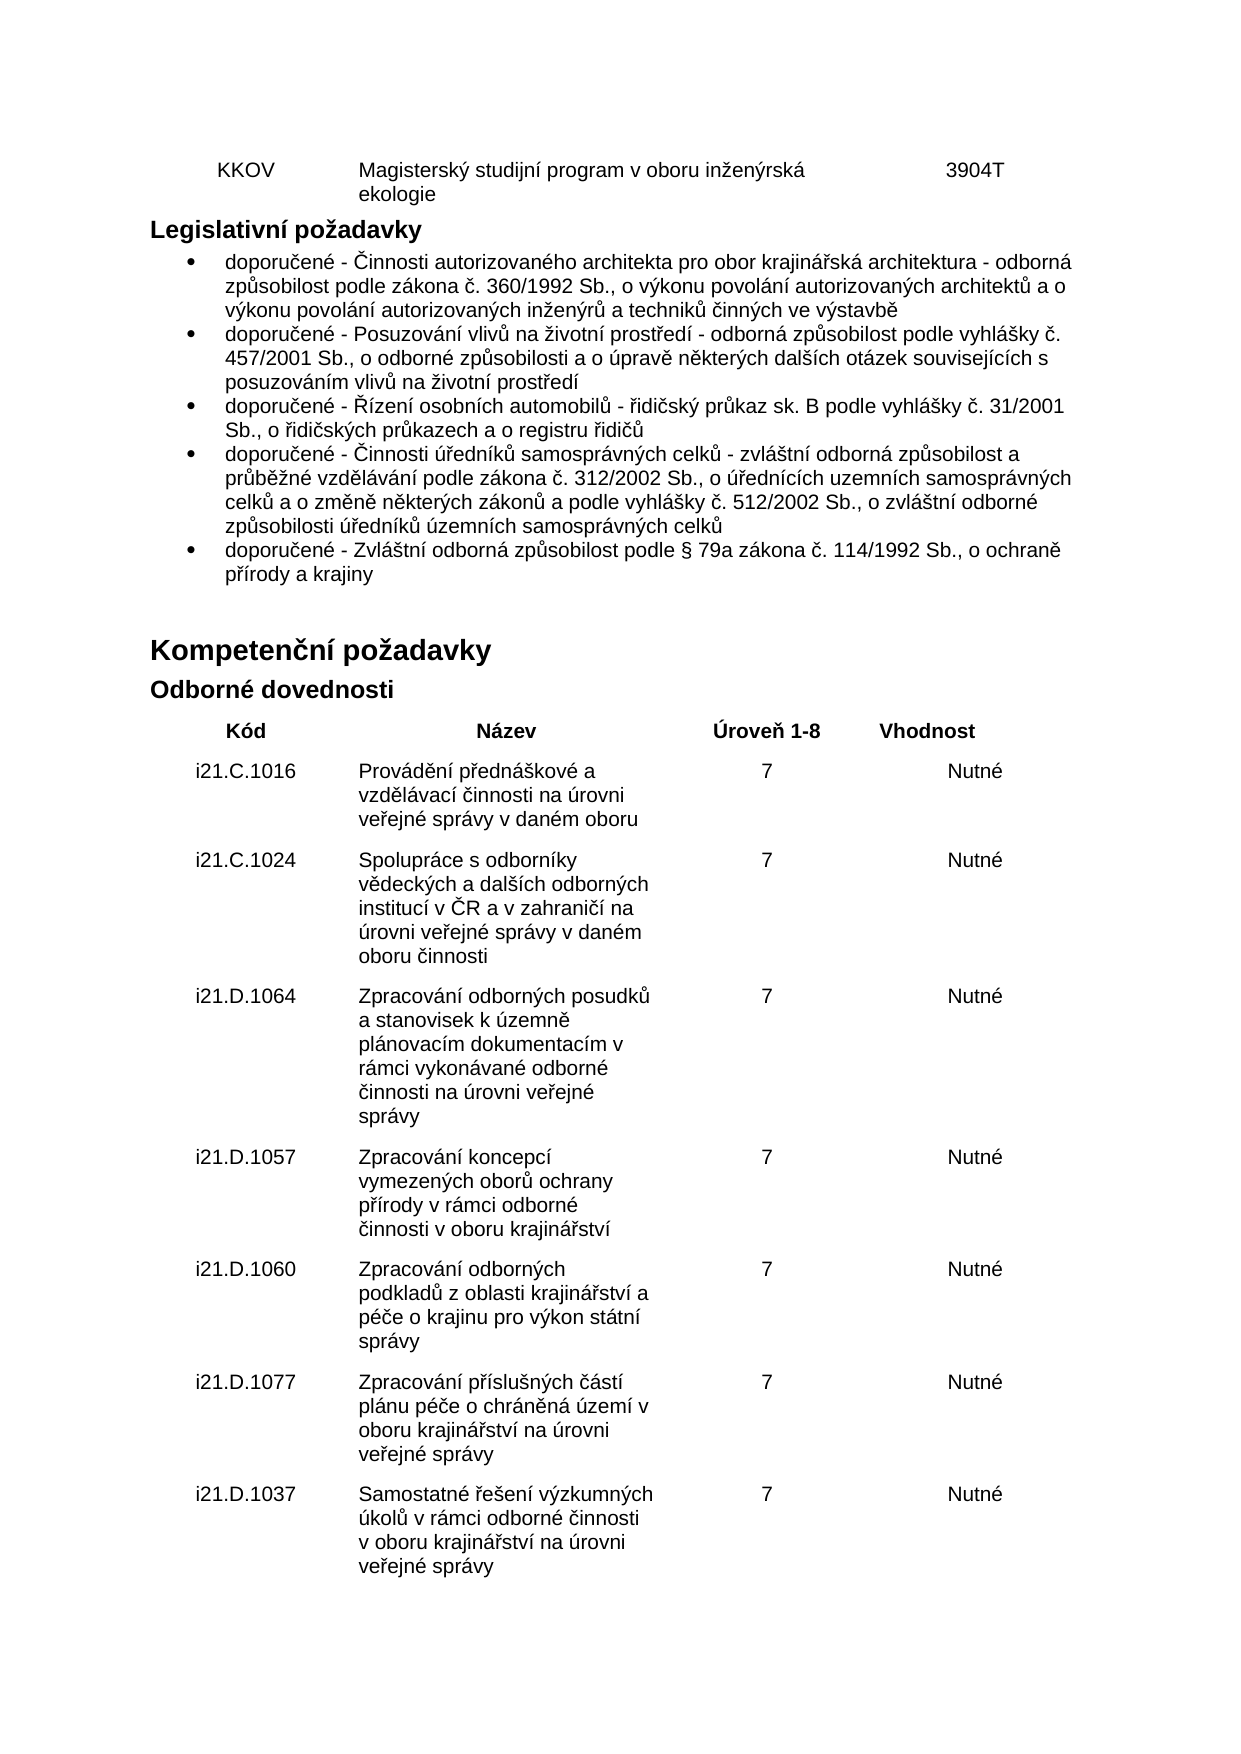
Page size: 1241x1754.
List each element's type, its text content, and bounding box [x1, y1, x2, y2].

table_cell 7 [663, 1249, 871, 1361]
subtitle Legislativní požadavky [150, 214, 1090, 243]
table_cell i21.D.1064 [142, 976, 350, 1136]
table_cell i21.D.1060 [142, 1249, 350, 1361]
list doporučené - Činnosti úředníků samosprávných celků - zvláštní odborná způsobilost a průběžné vzdělávání podle zákona č. 312/2002 Sb., o úřednících uzemních samosprávných celků a o změně některých zákonů a podle vyhlášky č. 512/2002 Sb., o zvláštní odborné způsobilosti úředníků územních samosprávných celků [187, 442, 1090, 537]
list doporučené - Posuzování vlivů na životní prostředí - odborná způsobilost podle vyhlášky č. 457/2001 Sb., o odborné způsobilosti a o úpravě některých dalších otázek souvisejících s posuzováním vlivů na životní prostředí [187, 322, 1090, 393]
table_header Vhodnost [871, 710, 1079, 751]
table_cell Provádění přednáškové a vzdělávací činnosti na úrovni veřejné správy v daném oboru [350, 751, 662, 839]
table_cell 7 [663, 1361, 871, 1474]
table_header Název [350, 710, 662, 751]
list doporučené - Zvláštní odborná způsobilost podle § 79a zákona č. 114/1992 Sb., o ochraně přírody a krajiny [187, 537, 1090, 586]
table_cell 7 [663, 840, 871, 976]
table_cell Zpracování odborných podkladů z oblasti krajinářství a péče o krajinu pro výkon státní správy [350, 1249, 662, 1361]
table_cell Nutné [871, 1474, 1079, 1586]
table_cell 7 [663, 1474, 871, 1586]
table_cell i21.D.1077 [142, 1361, 350, 1474]
table_cell 7 [663, 751, 871, 839]
list doporučené - Řízení osobních automobilů - řidičský průkaz sk. B podle vyhlášky č. 31/2001 Sb., o řidičských průkazech a o registru řidičů [187, 393, 1090, 442]
table_cell Nutné [871, 751, 1079, 839]
subtitle Odborné dovednosti [150, 675, 1090, 704]
table_cell Nutné [871, 840, 1079, 976]
table_cell Spolupráce s odborníky vědeckých a dalších odborných institucí v ČR a v zahraničí na úrovni veřejné správy v daném oboru činnosti [350, 840, 662, 976]
table_cell i21.D.1037 [142, 1474, 350, 1586]
table_cell Nutné [871, 976, 1079, 1136]
table_cell Nutné [871, 1249, 1079, 1361]
table_cell Magisterský studijní program v oboru inženýrská ekologie [350, 150, 871, 214]
table_cell 7 [663, 1136, 871, 1249]
table_header Kód [142, 710, 350, 751]
table_cell 7 [663, 976, 871, 1136]
table_cell Nutné [871, 1361, 1079, 1474]
table_cell KKOV [142, 150, 350, 214]
table_cell Zpracování příslušných částí plánu péče o chráněná území v oboru krajinářství na úrovni veřejné správy [350, 1361, 662, 1474]
table_cell i21.C.1024 [142, 840, 350, 976]
list doporučené - Činnosti autorizovaného architekta pro obor krajinářská architektura - odborná způsobilost podle zákona č. 360/1992 Sb., o výkonu povolání autorizovaných architektů a o výkonu povolání autorizovaných inženýrů a techniků činných ve výstavbě [187, 249, 1090, 322]
table_cell i21.C.1016 [142, 751, 350, 839]
table_cell Nutné [871, 1136, 1079, 1249]
table_cell Zpracování koncepcí vymezených oborů ochrany přírody v rámci odborné činnosti v oboru krajinářství [350, 1136, 662, 1249]
subtitle Kompetenční požadavky [150, 633, 1090, 667]
table_cell Samostatné řešení výzkumných úkolů v rámci odborné činnosti v oboru krajinářství na úrovni veřejné správy [350, 1474, 662, 1586]
table_cell Zpracování odborných posudků a stanovisek k územně plánovacím dokumentacím v rámci vykonávané odborné činnosti na úrovni veřejné správy [350, 976, 662, 1136]
table_cell i21.D.1057 [142, 1136, 350, 1249]
table_header Úroveň 1-8 [663, 710, 871, 751]
table_cell 3904T [871, 150, 1079, 214]
